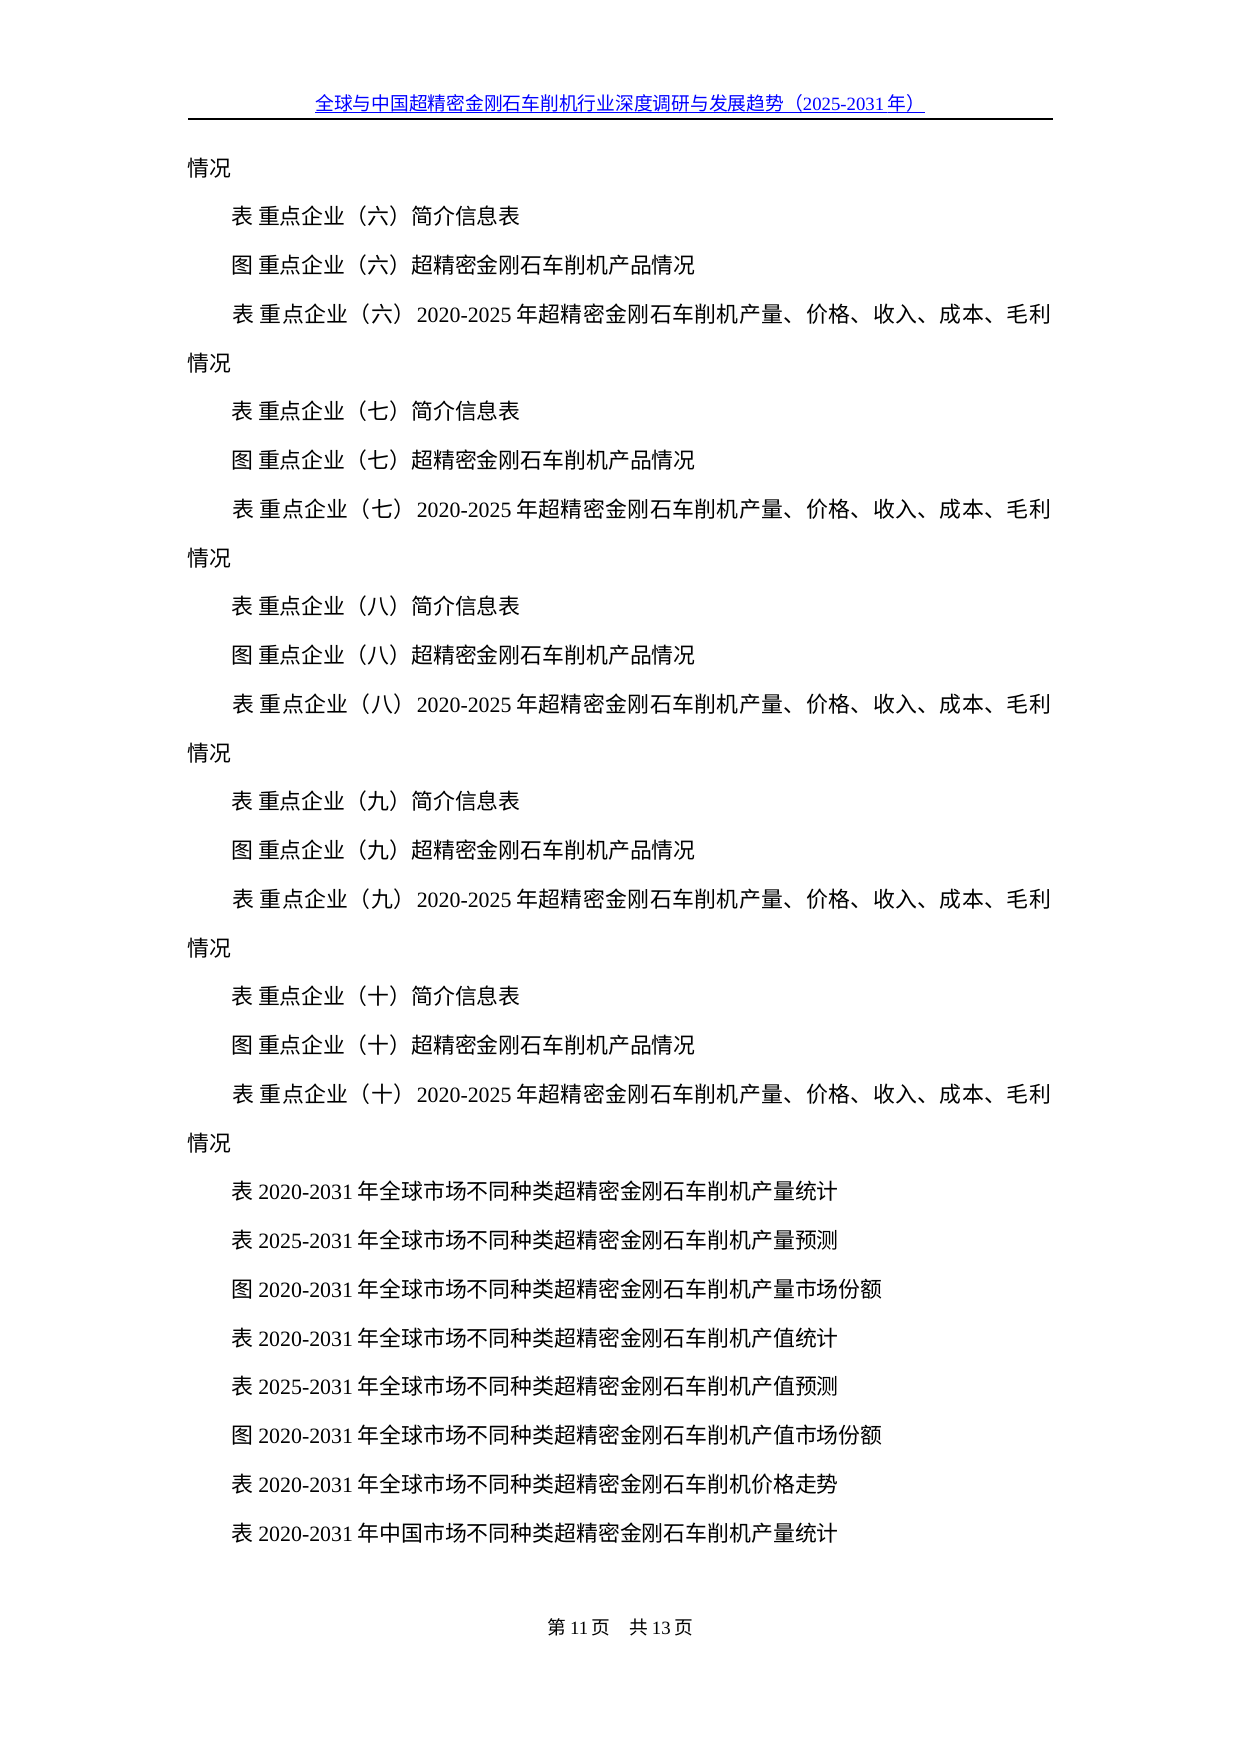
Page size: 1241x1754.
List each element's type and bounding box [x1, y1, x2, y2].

text [187, 150, 1053, 1548]
